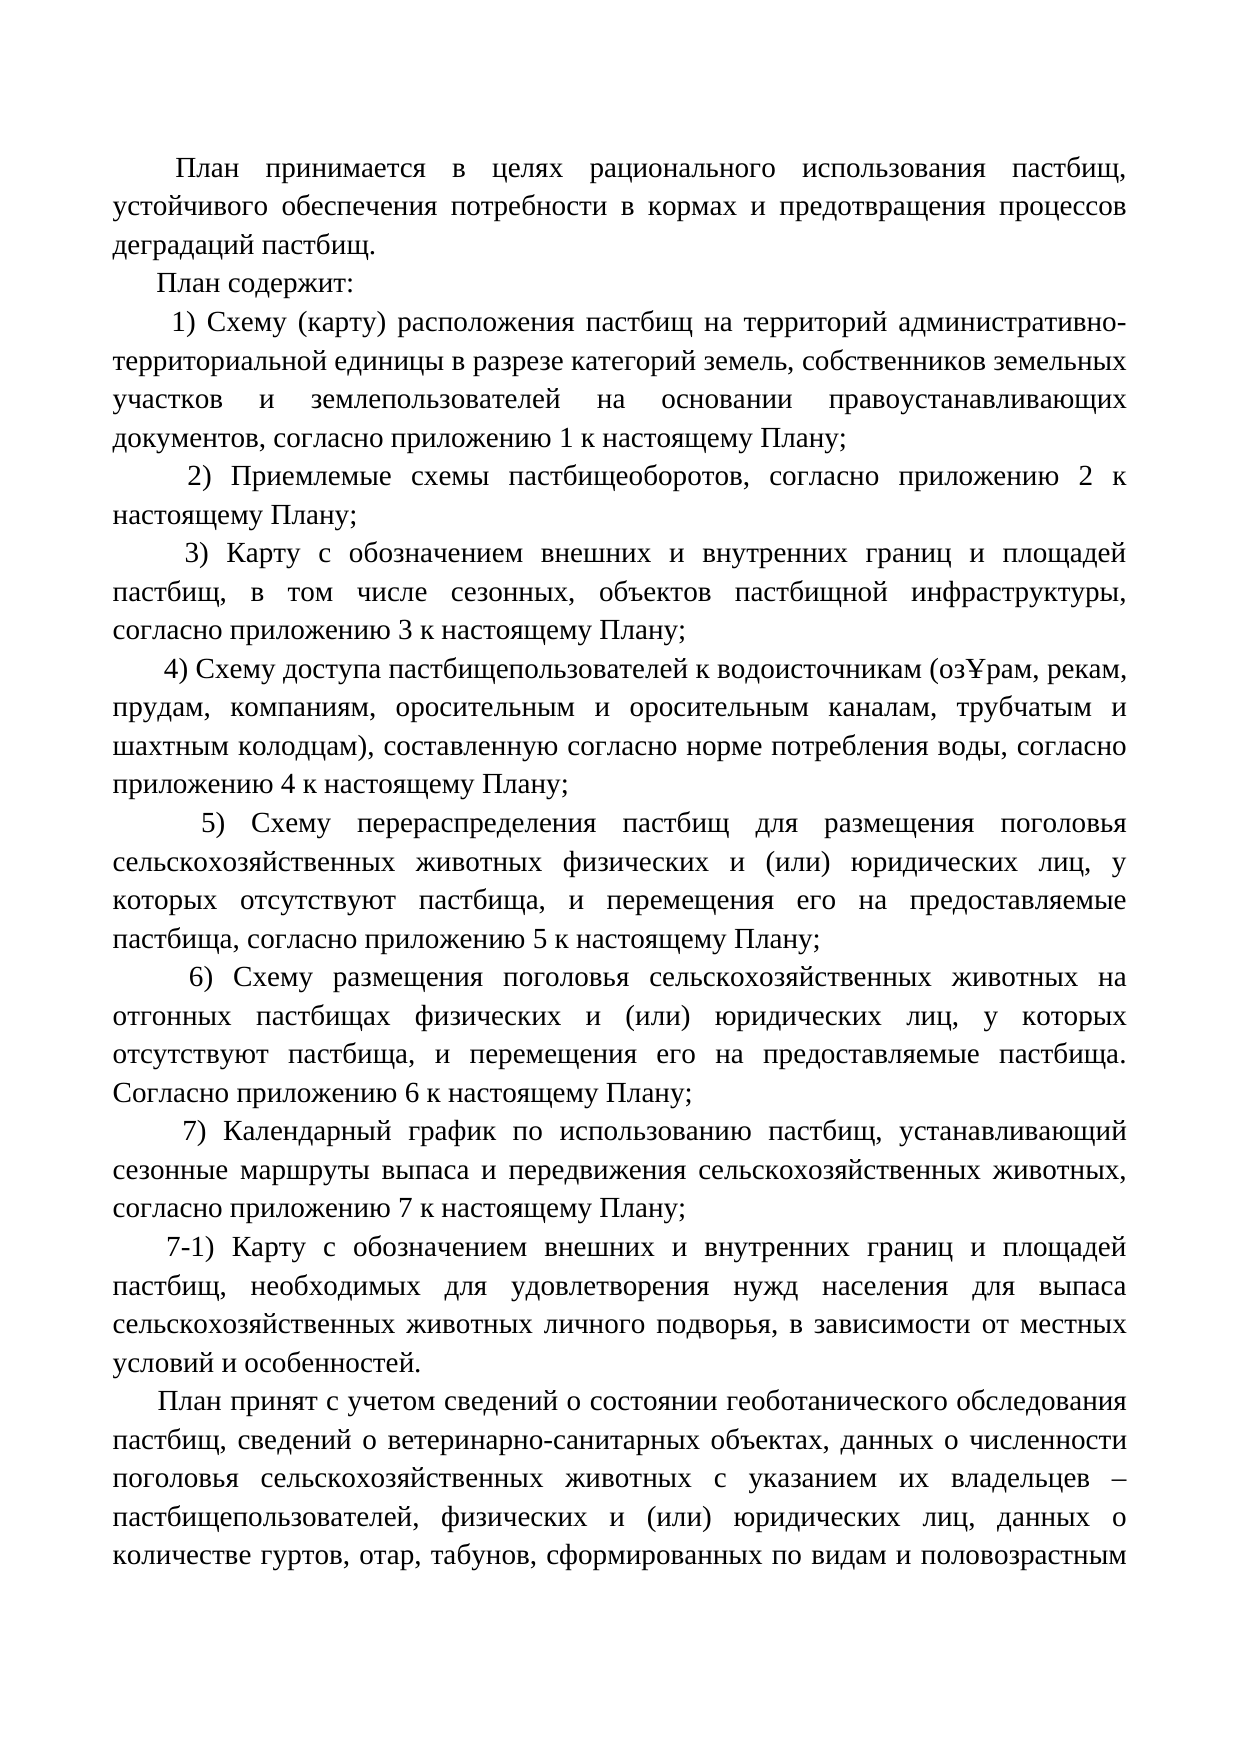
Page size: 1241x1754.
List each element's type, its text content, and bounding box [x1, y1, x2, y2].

text План содержит: [112, 266, 1128, 299]
text План принимается в целях рационального использования пастбищ, устойчивого обеспечения потребности в кормах и предотвращения процессов деградаций пастбищ. [112, 150, 1128, 261]
text 7) Календарный график по использованию пастбищ, устанавливающий сезонные маршруты выпаса и передвижения сельскохозяйственных животных, согласно приложению 7 к настоящему Плану; [112, 1113, 1128, 1224]
text 2) Приемлемые схемы пастбищеоборотов, согласно приложению 2 к настоящему Плану; [112, 458, 1128, 530]
text 4) Схему доступа пастбищепользователей к водоисточникам (озҰрам, рекам, прудам, компаниям, оросительным и оросительным каналам, трубчатым и шахтным колодцам), составленную согласно норме потребления воды, согласно приложению 4 к настоящему Плану; [112, 651, 1128, 800]
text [112, 1383, 1128, 1571]
text 3) Карту с обозначением внешних и внутренних границ и площадей пастбищ, в том числе сезонных, объектов пастбищной инфраструктуры, согласно приложению 3 к настоящему Плану; [112, 535, 1128, 646]
text 5) Схему перераспределения пастбищ для размещения поголовья сельскохозяйственных животных физических и (или) юридических лиц, у которых отсутствуют пастбища, и перемещения его на предоставляемые пастбища, согласно приложению 5 к настоящему Плану; [112, 805, 1128, 954]
text 7-1) Карту с обозначением внешних и внутренних границ и площадей пастбищ, необходимых для удовлетворения нужд населения для выпаса сельскохозяйственных животных личного подворья, в зависимости от местных условий и особенностей. [112, 1229, 1128, 1378]
text 6) Схему размещения поголовья сельскохозяйственных животных на отгонных пастбищах физических и (или) юридических лиц, у которых отсутствуют пастбища, и перемещения его на предоставляемые пастбища. Согласно приложению 6 к настоящему Плану; [112, 959, 1128, 1108]
text 1) Схему (карту) расположения пастбищ на территорий административно-территориальной единицы в разрезе категорий земель, собственников земельных участков и землепользователей на основании правоустанавливающих документов, согласно приложению 1 к настоящему Плану; [112, 304, 1128, 453]
